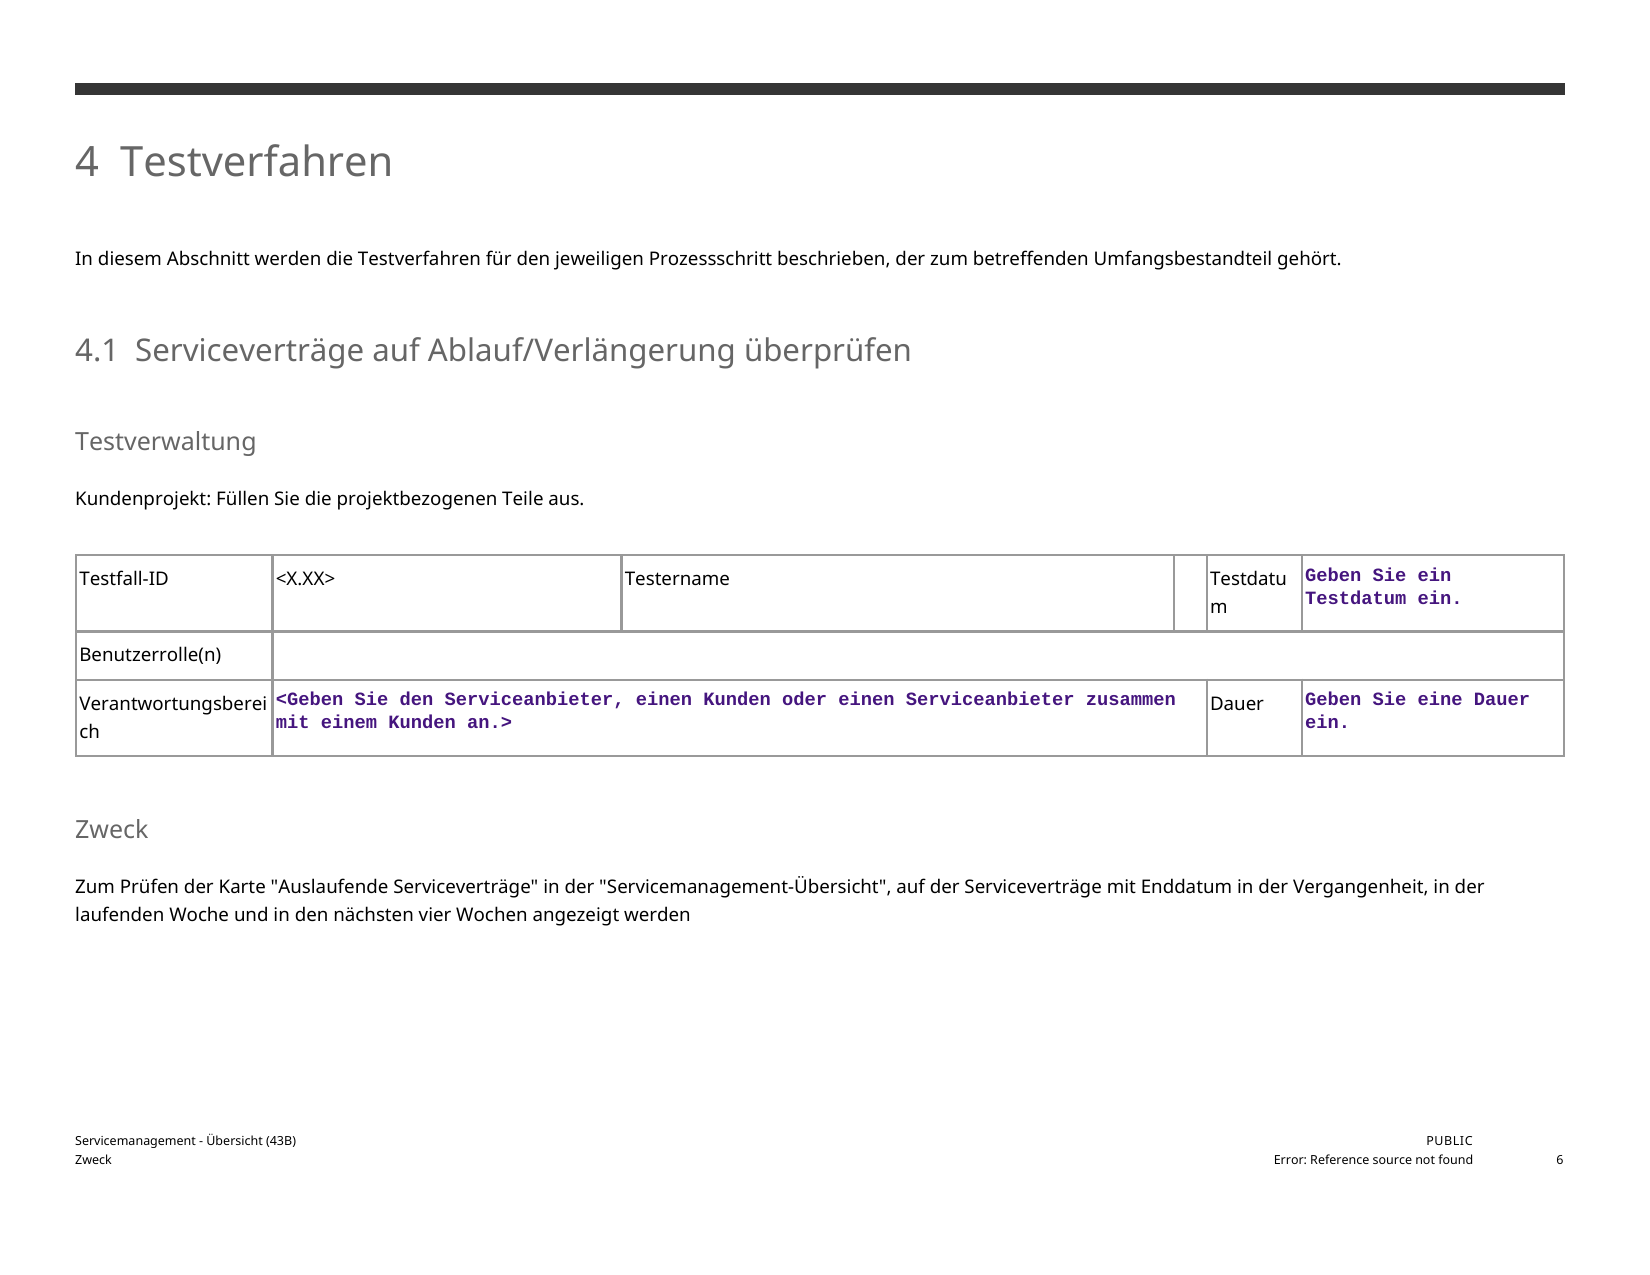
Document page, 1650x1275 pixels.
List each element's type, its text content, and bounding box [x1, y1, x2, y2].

table_cell Benutzerrolle(n) [77, 633, 271, 678]
title Testverwaltung [75, 427, 1565, 456]
table_header Geben Sie ein Testdatum ein. [1303, 556, 1563, 630]
table_header [1175, 556, 1206, 630]
table_header Testdatum [1208, 556, 1301, 630]
table_cell [274, 633, 1563, 678]
table_header Testername [623, 556, 1173, 630]
table_header <X.XX> [274, 556, 620, 630]
subtitle Serviceverträge auf Ablauf/Verlängerung überprüfen [75, 331, 1565, 369]
table_cell Geben Sie eine Dauer ein. [1303, 681, 1563, 755]
text Kundenprojekt: Füllen Sie die projektbezogenen Teile aus. [75, 486, 1565, 511]
subtitle Testverfahren [75, 137, 1565, 187]
table_cell Dauer [1208, 681, 1301, 755]
table_cell Verantwortungsbereich [77, 681, 271, 755]
text Zum Prüfen der Karte "Auslaufende Serviceverträge" in der "Servicemanagement-Übersicht", auf der Serviceverträge mit Enddatum in der Vergangenheit, in der laufenden Woche und in den nächsten vier Wochen angezeigt werden [75, 873, 1565, 927]
table_header Testfall-ID [77, 556, 271, 630]
title Zweck [75, 815, 1565, 844]
text In diesem Abschnitt werden die Testverfahren für den jeweiligen Prozessschritt beschrieben, der zum betreffenden Umfangsbestandteil gehört. [75, 245, 1565, 271]
table_cell <Geben Sie den Serviceanbieter, einen Kunden oder einen Serviceanbieter zusammen mit einem Kunden an.> [274, 681, 1206, 755]
